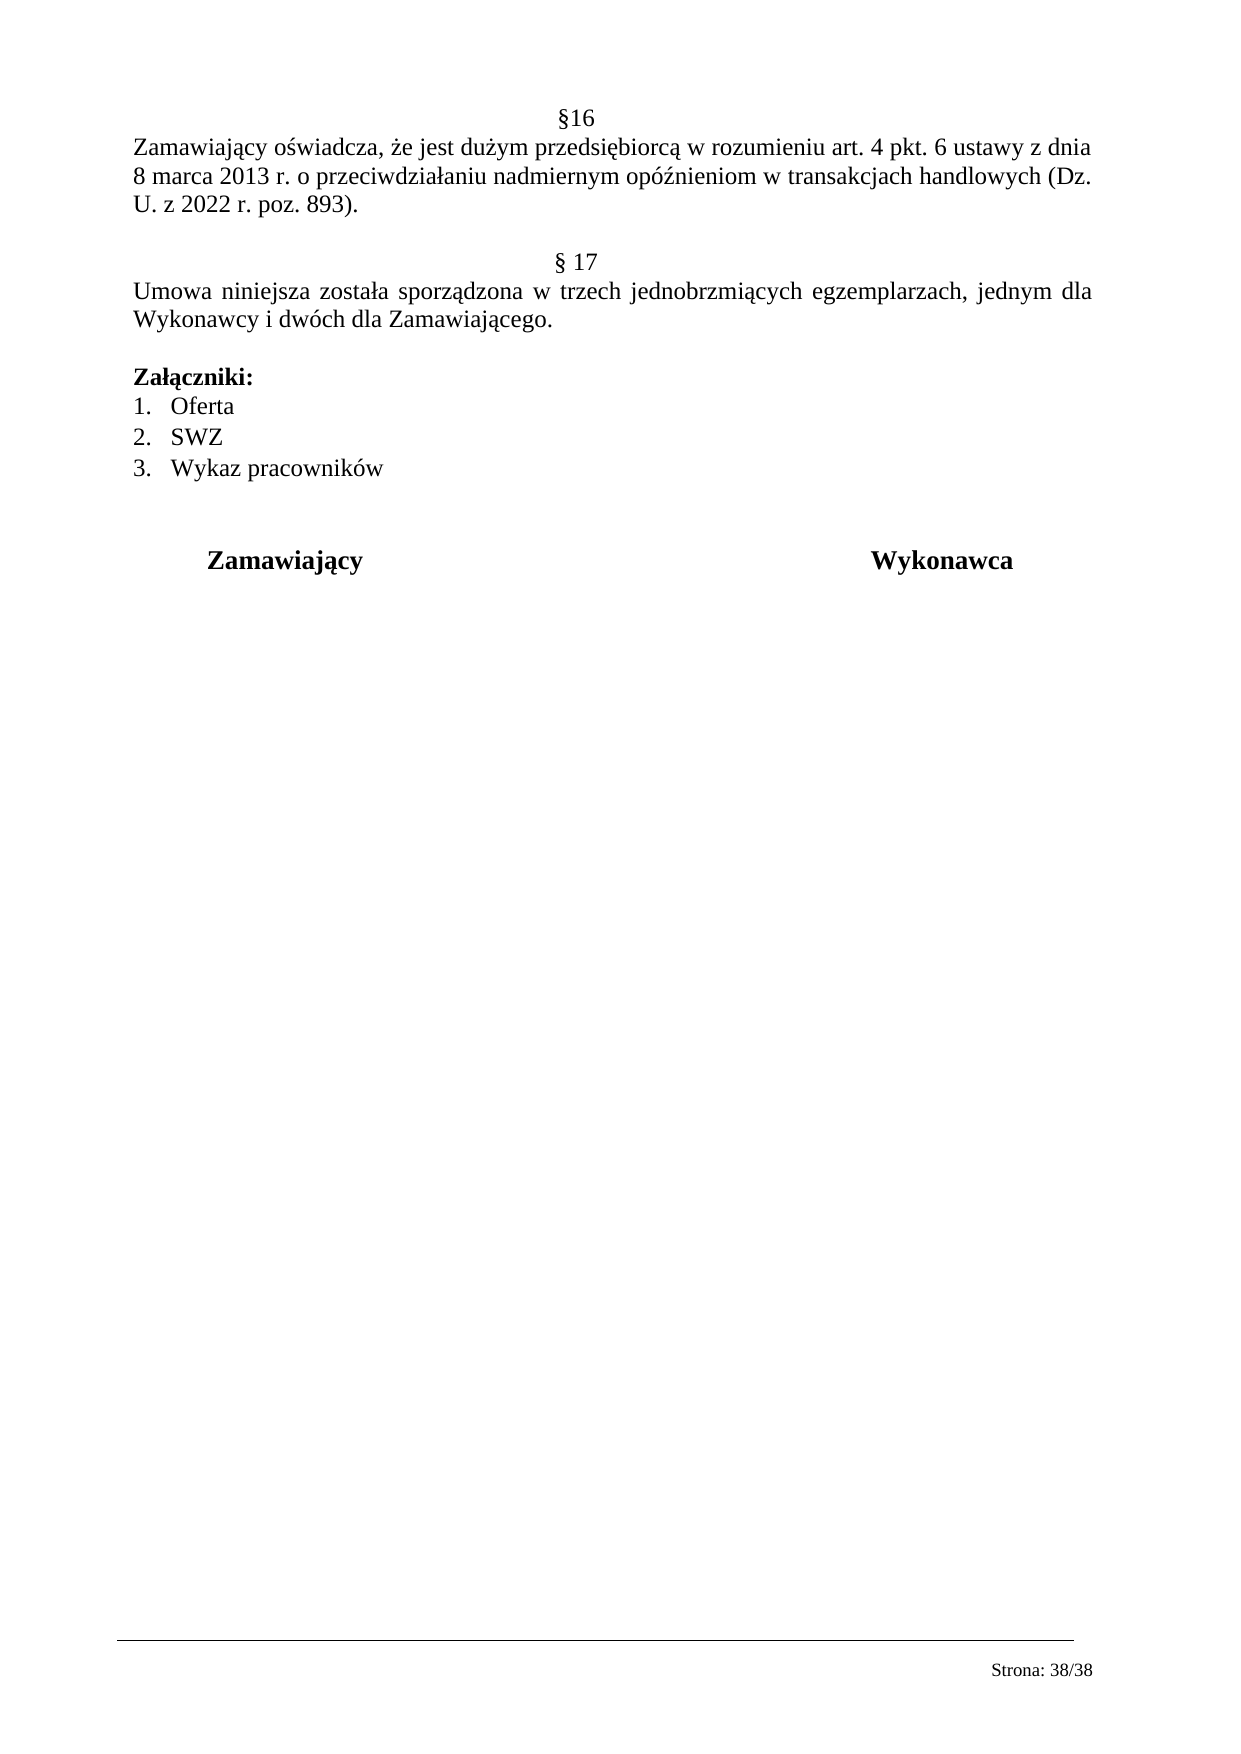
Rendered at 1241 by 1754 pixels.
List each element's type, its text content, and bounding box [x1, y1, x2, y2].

text Zamawiający Wykonawca [170, 544, 1092, 607]
text Umowa niniejsza została sporządzona w trzech jednobrzmiących egzemplarzach, jednym dla Wykonawcy i dwóch dla Zamawiającego. [133, 276, 1092, 333]
list SWZ [133, 422, 1092, 451]
text Zamawiający oświadcza, że jest dużym przedsiębiorcą w rozumieniu art. 4 pkt. 6 ustawy z dnia 8 marca 2013 r. o przeciwdziałaniu nadmiernym opóźnieniom w transakcjach handlowych (Dz. U. z 2022 r. poz. 893). [133, 132, 1092, 218]
list Oferta [133, 391, 1092, 419]
text §16 [59, 103, 1092, 132]
text § 17 [59, 247, 1092, 276]
list Wykaz pracowników [133, 453, 1092, 482]
text Załączniki: [59, 362, 1092, 391]
